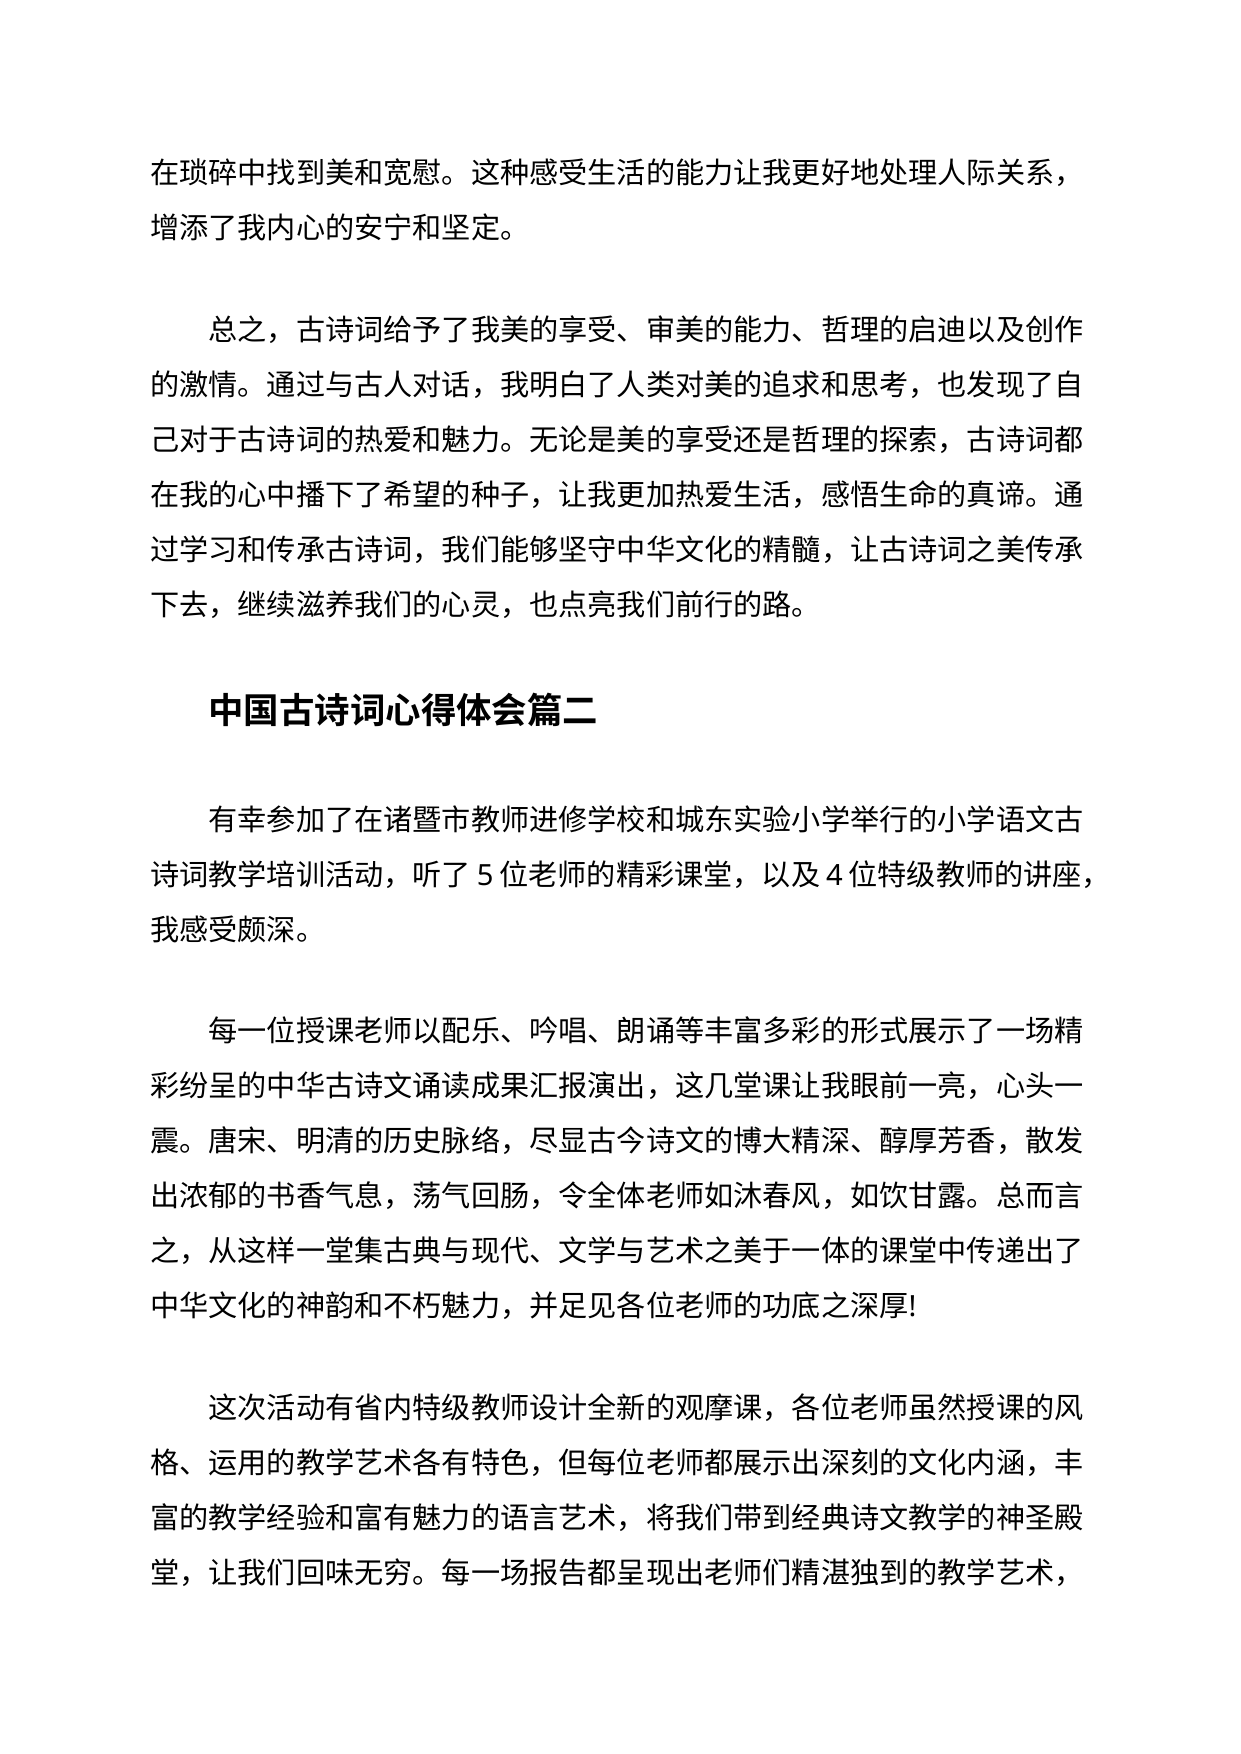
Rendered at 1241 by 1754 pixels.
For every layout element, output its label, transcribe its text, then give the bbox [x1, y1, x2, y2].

text 总之，古诗词给予了我美的享受、审美的能力、哲理的启迪以及创作的激情。通过与古人对话，我明白了人类对美的追求和思考，也发现了自己对于古诗词的热爱和魅力。无论是美的享受还是哲理的探索，古诗词都在我的心中播下了希望的种子，让我更加热爱生活，感悟生命的真谛。通过学习和传承古诗词，我们能够坚守中华文化的精髓，让古诗词之美传承下去，继续滋养我们的心灵，也点亮我们前行的路。 [150, 307, 1090, 623]
text 有幸参加了在诸暨市教师进修学校和城东实验小学举行的小学语文古诗词教学培训活动，听了5位老师的精彩课堂，以及4位特级教师的讲座，我感受颇深。 [150, 796, 1090, 948]
text 中国古诗词心得体会篇二 [150, 683, 1090, 734]
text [150, 1384, 1090, 1591]
text 每一位授课老师以配乐、吟唱、朗诵等丰富多彩的形式展示了一场精彩纷呈的中华古诗文诵读成果汇报演出，这几堂课让我眼前一亮，心头一震。唐宋、明清的历史脉络，尽显古今诗文的博大精深、醇厚芳香，散发出浓郁的书香气息，荡气回肠，令全体老师如沐春风，如饮甘露。总而言之，从这样一堂集古典与现代、文学与艺术之美于一体的课堂中传递出了中华文化的神韵和不朽魅力，并足见各位老师的功底之深厚! [150, 1008, 1090, 1325]
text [150, 150, 1090, 247]
